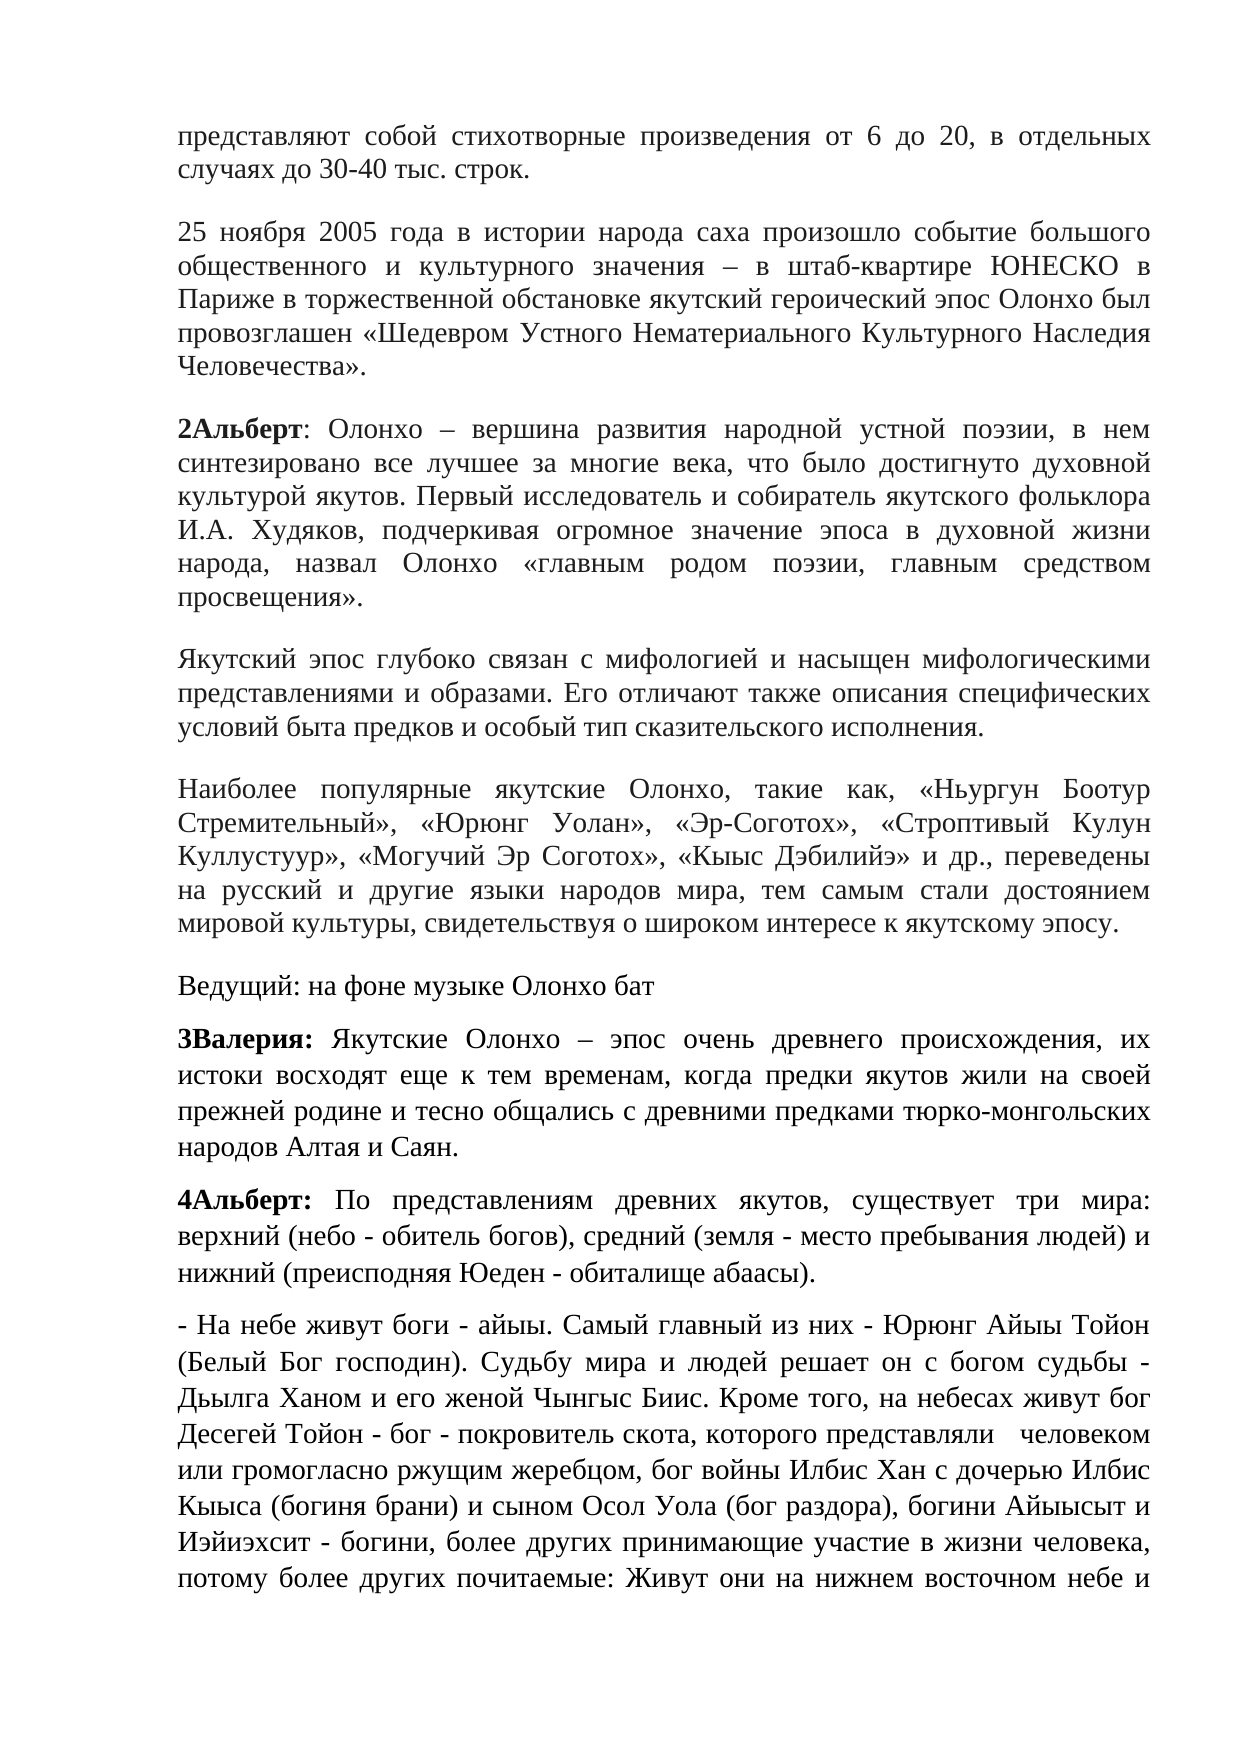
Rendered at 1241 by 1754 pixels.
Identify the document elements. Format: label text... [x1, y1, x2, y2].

text 4Альберт: По представлениям древних якутов, существует три мира: верхний (небо - обитель богов), средний (земля - место пребывания людей) и нижний (преисподняя Юеден - обиталище абаасы). [177, 1182, 1152, 1288]
text 3Валерия: Якутские Олонхо – эпос очень древнего происхождения, их истоки восходят еще к тем временам, когда предки якутов жили на своей прежней родине и тесно общались с древними предками тюрко-монгольских народов Алтая и Саян. [177, 1021, 1152, 1163]
text Наиболее популярные якутские Олонхо, такие как, «Ньургун Боотур Стремительный», «Юрюнг Уолан», «Эр-Соготох», «Строптивый Кулун Куллустуур», «Могучий Эр Соготох», «Кыыс Дэбилийэ» и др., переведены на русский и другие языки народов мира, тем самым стали достоянием мировой культуры, свидетельствуя о широком интересе к якутскому эпосу. [177, 771, 1152, 939]
text Ведущий: на фоне музыке Олонхо бат [177, 968, 1152, 1002]
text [177, 1307, 1152, 1594]
text Якутский эпос глубоко связан с мифологией и насыщен мифологическими представлениями и образами. Его отличают также описания специфических условий быта предков и особый тип сказительского исполнения. [177, 642, 1152, 742]
text 2️5 ноября 2005 года в истории народа саха произошло событие большого общественного и культурного значения – в штаб-квартире ЮНЕСКО в Париже в торжественной обстановке якутский героический эпос Олонхо был провозглашен «Шедевром Устного Нематериального Культурного Наследия Человечества». [177, 214, 1152, 382]
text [177, 118, 1152, 185]
text 2Альберт: Олонхо – вершина развития народной устной поэзии, в нем синтезировано все лучшее за многие века, что было достигнуто духовной культурой якутов. Первый исследователь и собиратель якутского фольклора И.А. Худяков, подчеркивая огромное значение эпоса в духовной жизни народа, назвал Олонхо «главным родом поэзии, главным средством просвещения». [177, 411, 1152, 612]
